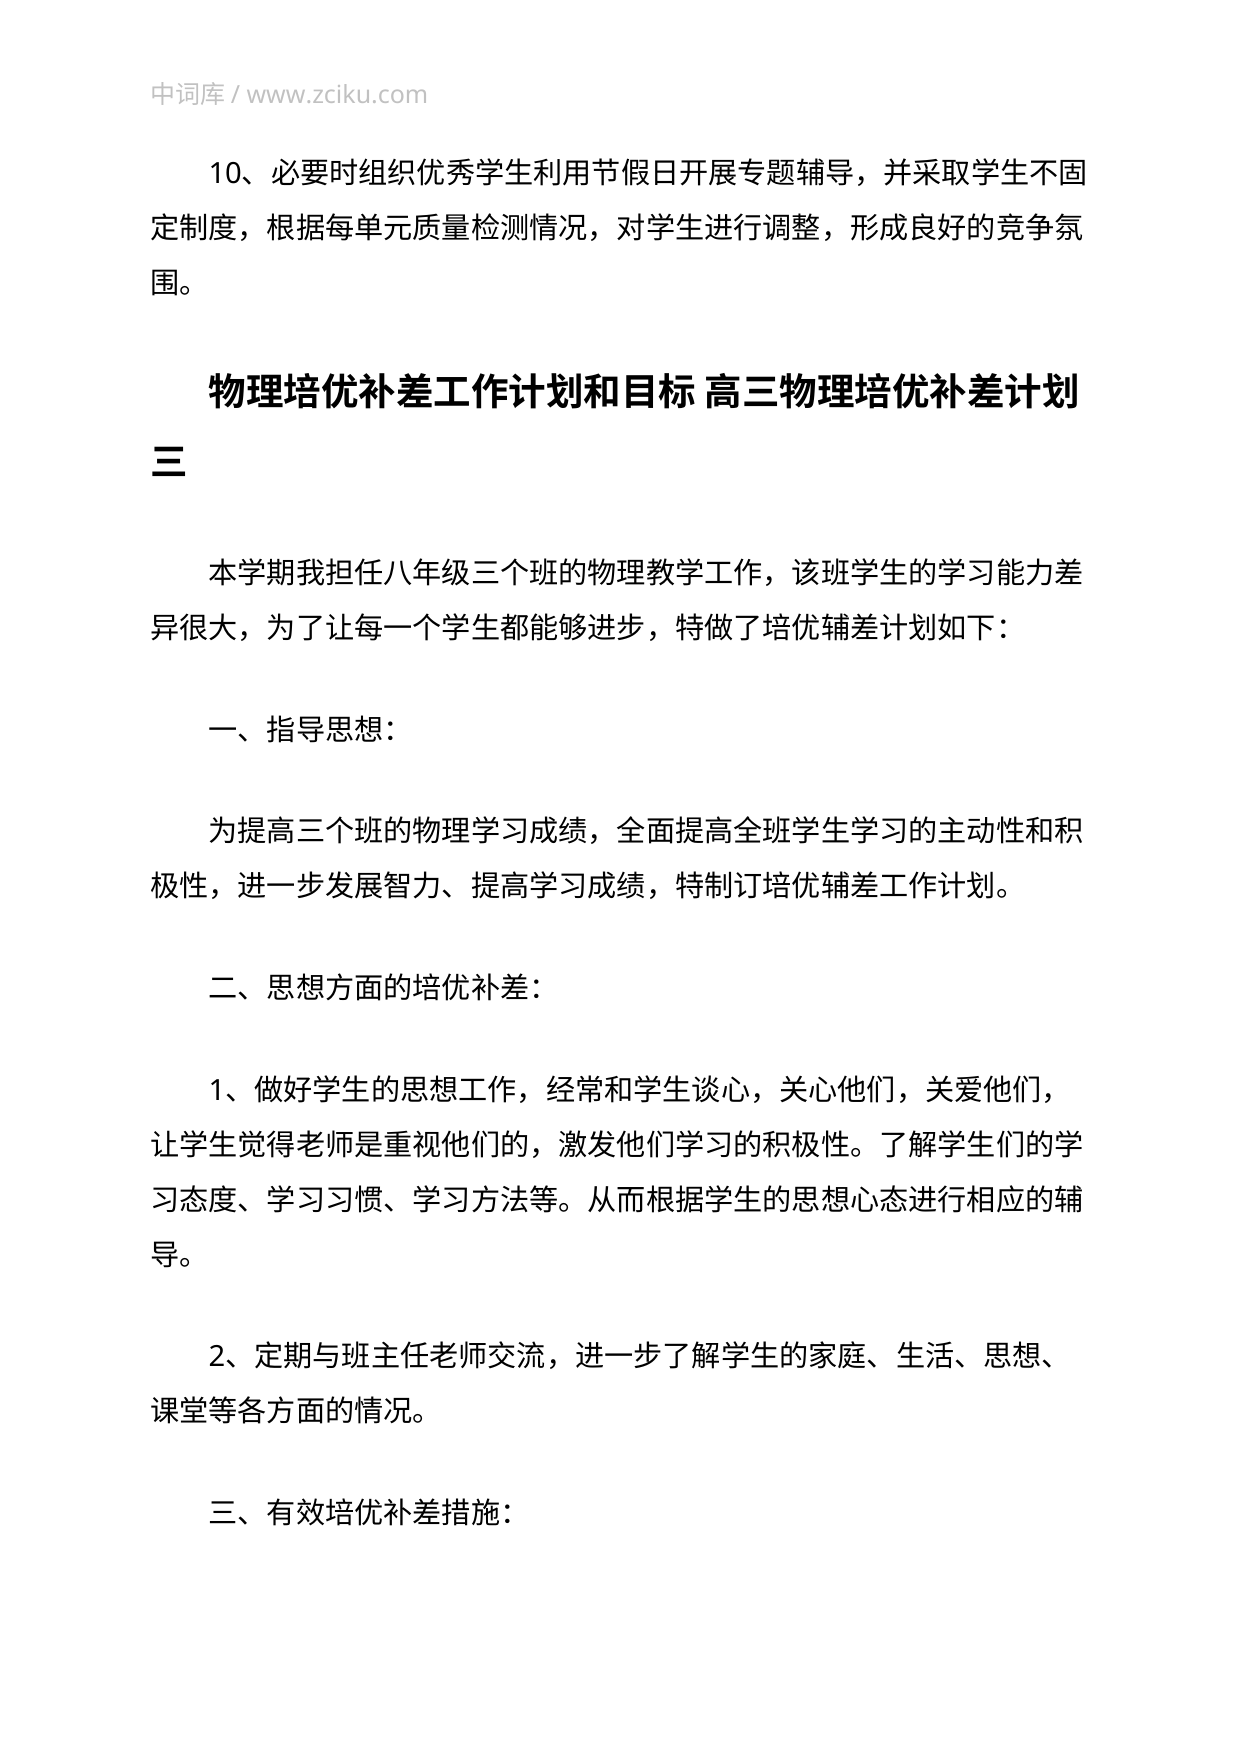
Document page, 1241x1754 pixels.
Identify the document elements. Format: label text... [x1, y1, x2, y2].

text 2、定期与班主任老师交流，进一步了解学生的家庭、生活、思想、课堂等各方面的情况。 [150, 1333, 1090, 1430]
text 物理培优补差工作计划和目标 高三物理培优补差计划三 [150, 362, 1090, 486]
text 1、做好学生的思想工作，经常和学生谈心，关心他们，关爱他们，让学生觉得老师是重视他们的，激发他们学习的积极性。了解学生们的学习态度、学习习惯、学习方法等。从而根据学生的思想心态进行相应的辅导。 [150, 1066, 1090, 1273]
text 10、必要时组织优秀学生利用节假日开展专题辅导，并采取学生不固定制度，根据每单元质量检测情况，对学生进行调整，形成良好的竞争氛围。 [150, 150, 1090, 302]
text 一、指导思想： [150, 706, 1090, 748]
text 三、有效培优补差措施： [150, 1490, 1090, 1532]
text 为提高三个班的物理学习成绩，全面提高全班学生学习的主动性和积极性，进一步发展智力、提高学习成绩，特制订培优辅差工作计划。 [150, 808, 1090, 905]
text 二、思想方面的培优补差： [150, 965, 1090, 1007]
text 本学期我担任八年级三个班的物理教学工作，该班学生的学习能力差异很大，为了让每一个学生都能够进步，特做了培优辅差计划如下： [150, 549, 1090, 647]
